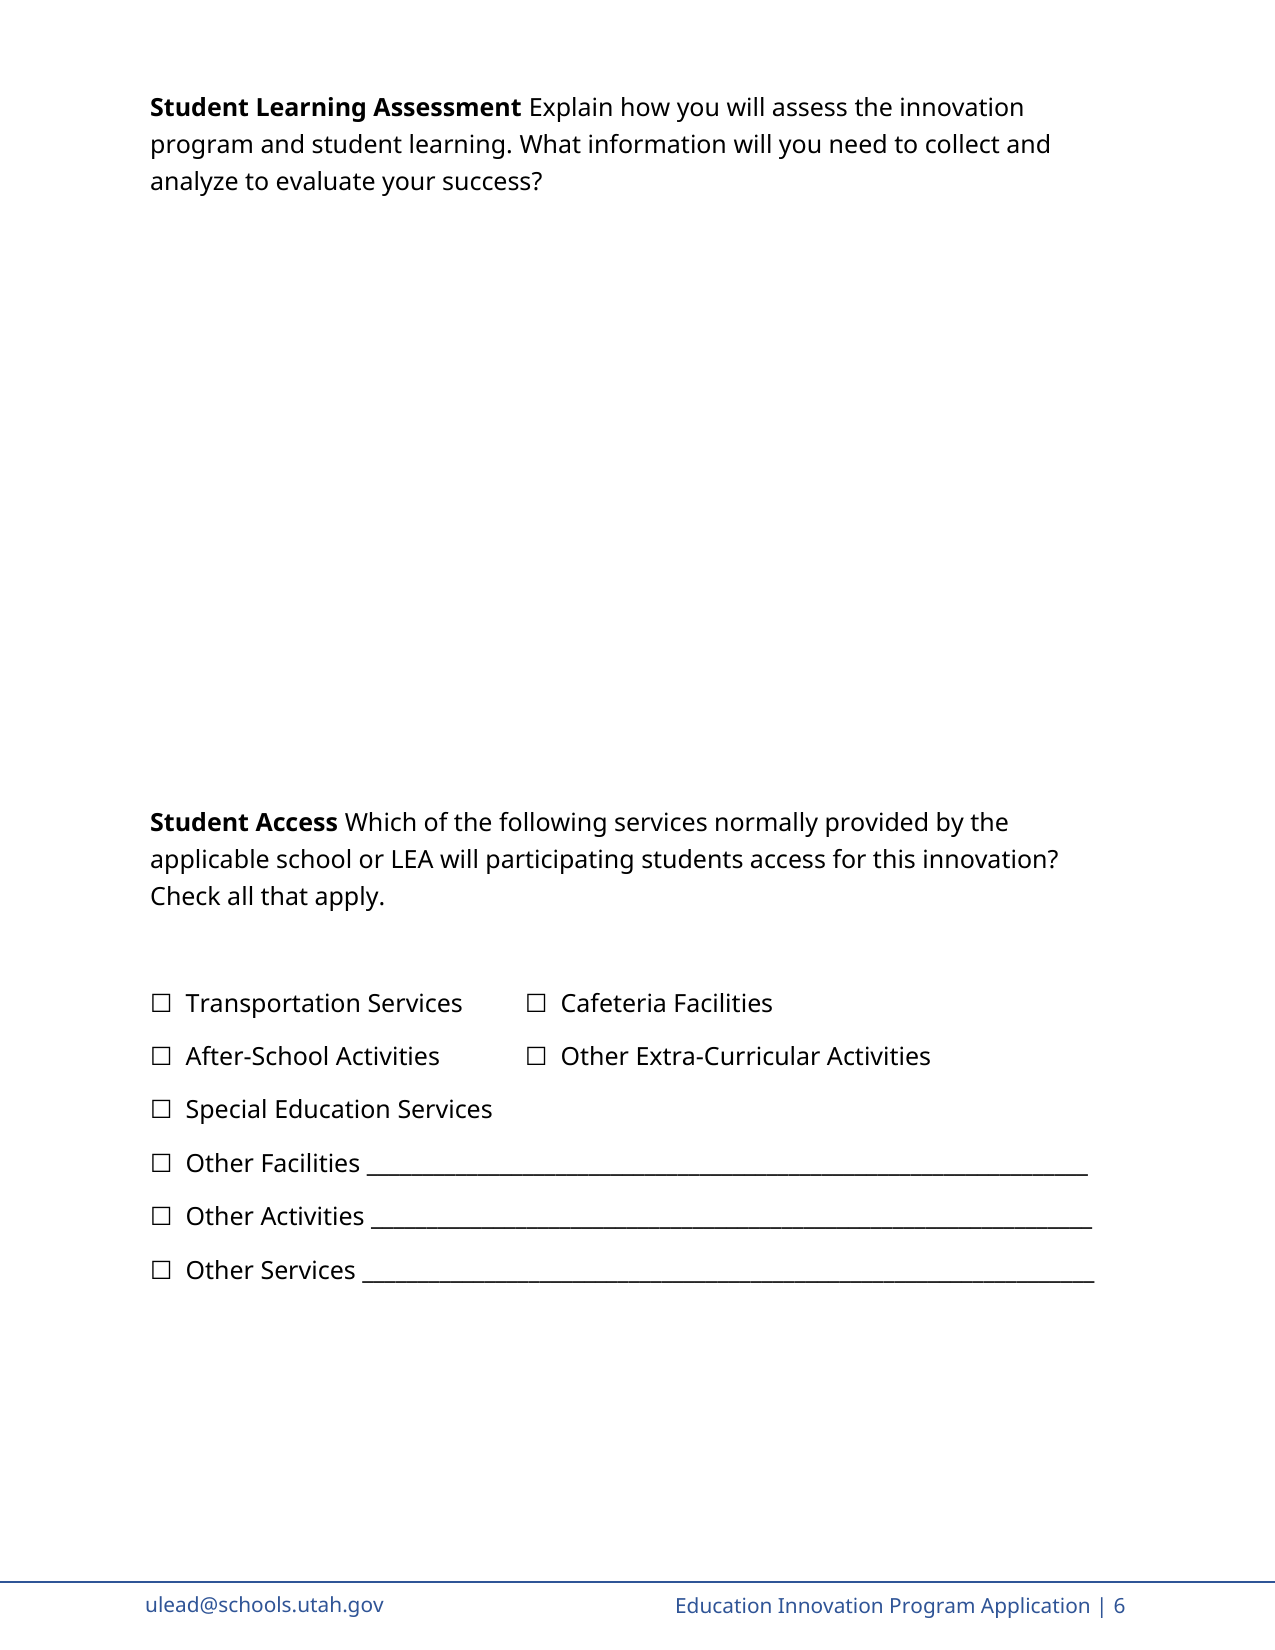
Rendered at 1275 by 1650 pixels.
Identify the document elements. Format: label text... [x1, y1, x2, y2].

text Special Education Services [150, 1092, 1125, 1126]
text Other Facilities _________________________________________________________________ [150, 1146, 1125, 1179]
text Other Services __________________________________________________________________ [150, 1252, 1125, 1317]
text Student Learning Assessment Explain how you will assess the innovation program and student learning. What information will you need to collect and analyze to evaluate your success? [150, 90, 1125, 198]
text Transportation Services Cafeteria Facilities [150, 985, 1125, 1019]
text Other Activities _________________________________________________________________ [150, 1199, 1125, 1233]
text Student Access Which of the following services normally provided by the applicable school or LEA will participating students access for this innovation? Check all that apply. [150, 805, 1125, 912]
text After-School Activities Other Extra-Curricular Activities [150, 1039, 1125, 1073]
